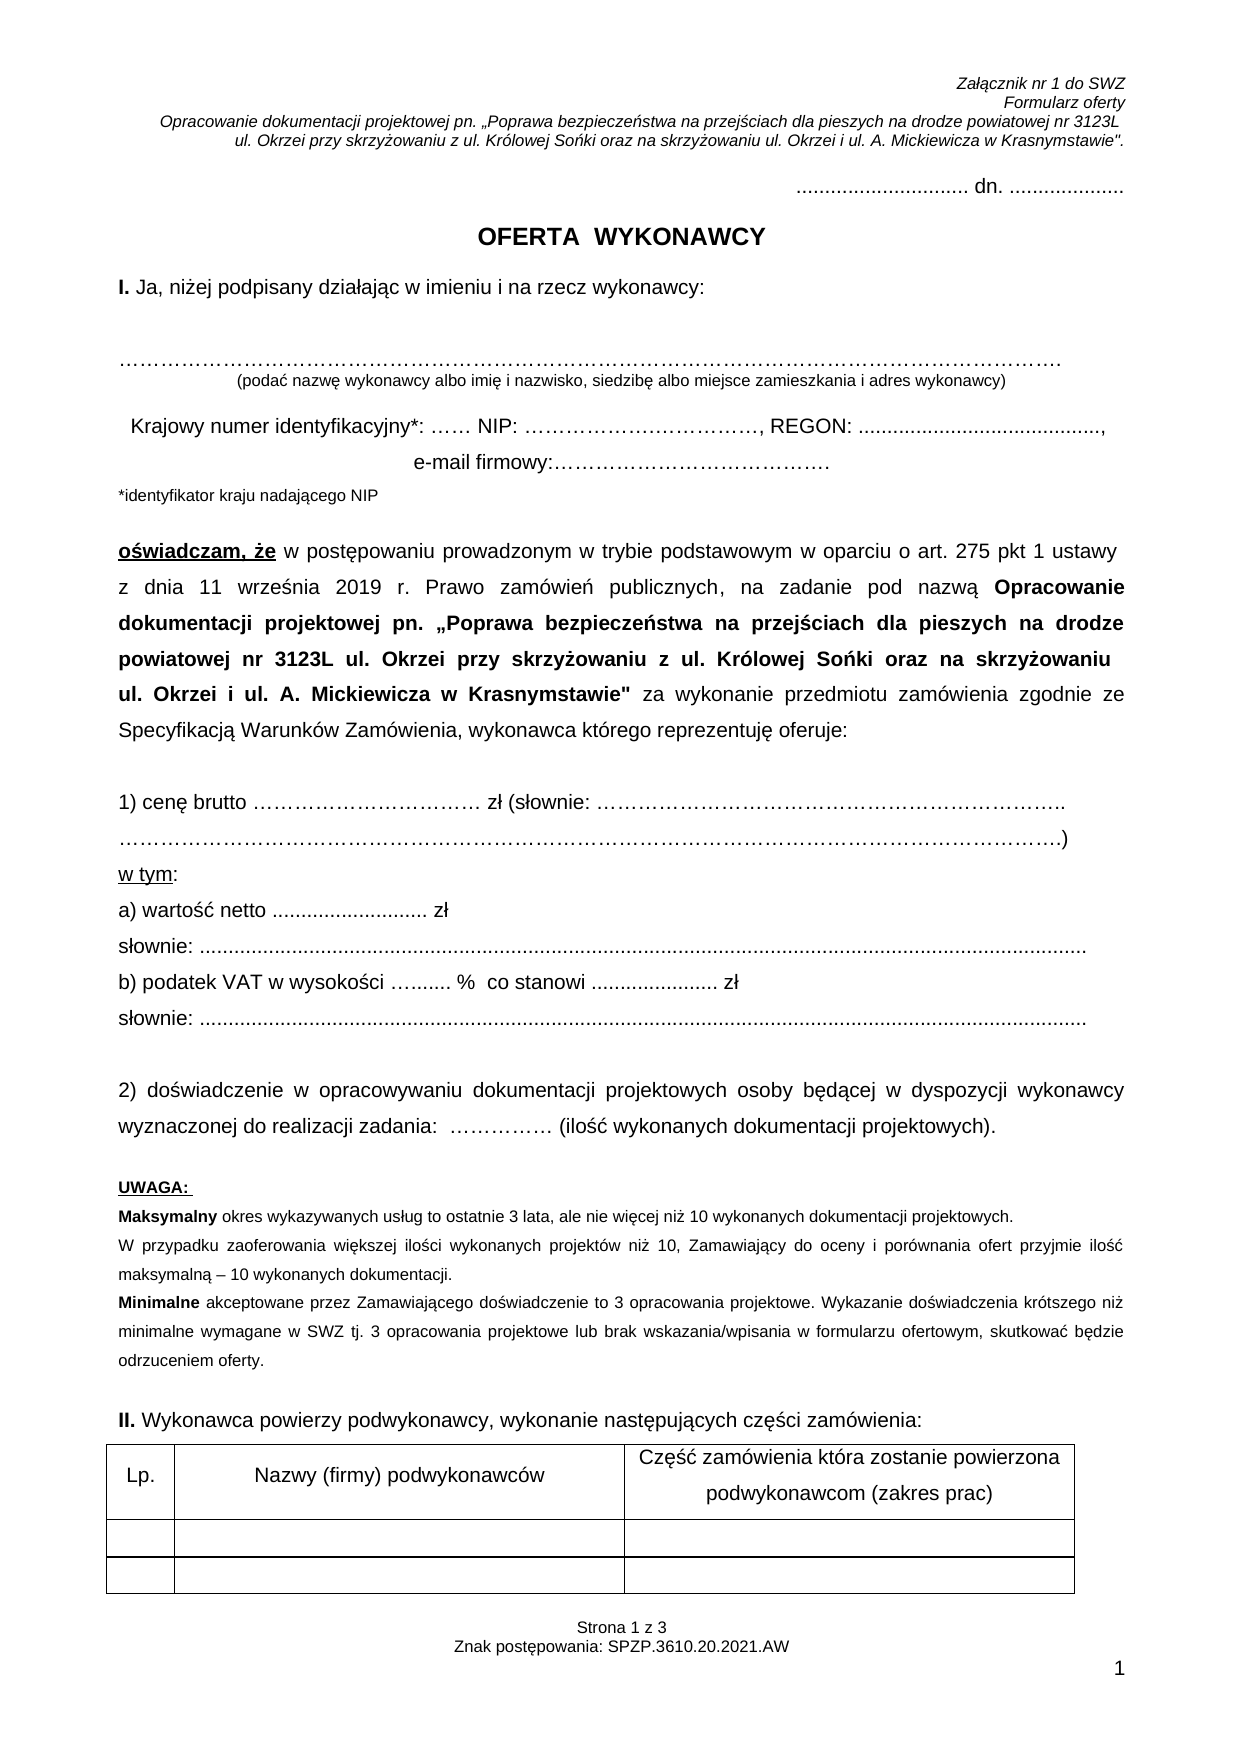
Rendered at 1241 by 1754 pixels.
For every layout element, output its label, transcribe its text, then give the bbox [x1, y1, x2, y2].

table_cell [625, 1558, 1074, 1593]
text Krajowy numer identyfikacyjny*: …… NIP: ……………….……………, REGON: .........................................., e-mail firmowy:…………………………………. [118, 414, 1125, 474]
text (podać nazwę wykonawcy albo imię i nazwisko, siedzibę albo miejsce zamieszkania i adres wykonawcy) [118, 371, 1125, 390]
text w tym: [118, 862, 1125, 886]
text .............................. dn. .................... [118, 174, 1125, 198]
text 1) cenę brutto …………………………… zł (słownie: ………………………………………………………….. [118, 790, 1125, 814]
table_header Lp. [107, 1445, 174, 1519]
subtitle OFERTA WYKONAWCY [118, 222, 1125, 251]
text słownie: .......................................................................................................................................................... [118, 1006, 1125, 1030]
table_cell [107, 1558, 174, 1593]
table_header Część zamówienia która zostanie powierzona podwykonawcom (zakres prac) [625, 1445, 1074, 1519]
table_cell [175, 1520, 624, 1556]
table_cell [175, 1558, 624, 1593]
table_cell [107, 1520, 174, 1556]
text oświadczam, że w postępowaniu prowadzonym w trybie podstawowym w oparciu o art. 275 pkt 1 ustawy z dnia 11 września 2019 r. Prawo zamówień publicznych, na zadanie pod nazwą Opracowanie dokumentacji projektowej pn. „Poprawa bezpieczeństwa na przejściach dla pieszych na drodze powiatowej nr 3123L ul. Okrzei przy skrzyżowaniu z ul. Królowej Sońki oraz na skrzyżowaniu ul. Okrzei i ul. A. Mickiewicza w Krasnymstawie" za wykonanie przedmiotu zamówienia zgodnie ze Specyfikacją Warunków Zamówienia, wykonawca którego reprezentuję oferuje: [118, 538, 1125, 742]
text Minimalne akceptowane przez Zamawiającego doświadczenie to 3 opracowania projektowe. Wykazanie doświadczenia krótszego niż minimalne wymagane w SWZ tj. 3 opracowania projektowe lub brak wskazania/wpisania w formularzu ofertowym, skutkować będzie odrzuceniem oferty. [118, 1293, 1125, 1370]
table_header Nazwy (firmy) podwykonawców [175, 1445, 624, 1519]
text II. Wykonawca powierzy podwykonawcy, wykonanie następujących części zamówienia: [118, 1408, 1125, 1432]
text *identyfikator kraju nadającego NIP [118, 486, 1125, 505]
text ……………………………………………………………………………………………………………………….) [118, 826, 1125, 850]
text b) podatek VAT w wysokości …....... % co stanowi ...................... zł [118, 970, 1125, 994]
text ………………………………………………………………………………………………………………………. [118, 347, 1125, 371]
text I. Ja, niżej podpisany działając w imieniu i na rzecz wykonawcy: [118, 275, 1125, 299]
text słownie: .......................................................................................................................................................... [118, 934, 1125, 958]
text Maksymalny okres wykazywanych usług to ostatnie 3 lata, ale nie więcej niż 10 wykonanych dokumentacji projektowych. [118, 1207, 1125, 1226]
text a) wartość netto ........................... zł [118, 898, 1125, 922]
text W przypadku zaoferowania większej ilości wykonanych projektów niż 10, Zamawiający do oceny i porównania ofert przyjmie ilość maksymalną – 10 wykonanych dokumentacji. [118, 1236, 1125, 1284]
text UWAGA: [118, 1178, 1125, 1197]
text 2) doświadczenie w opracowywaniu dokumentacji projektowych osoby będącej w dyspozycji wykonawcy wyznaczonej do realizacji zadania: …………… (ilość wykonanych dokumentacji projektowych). [118, 1078, 1125, 1137]
table_cell [625, 1520, 1074, 1556]
